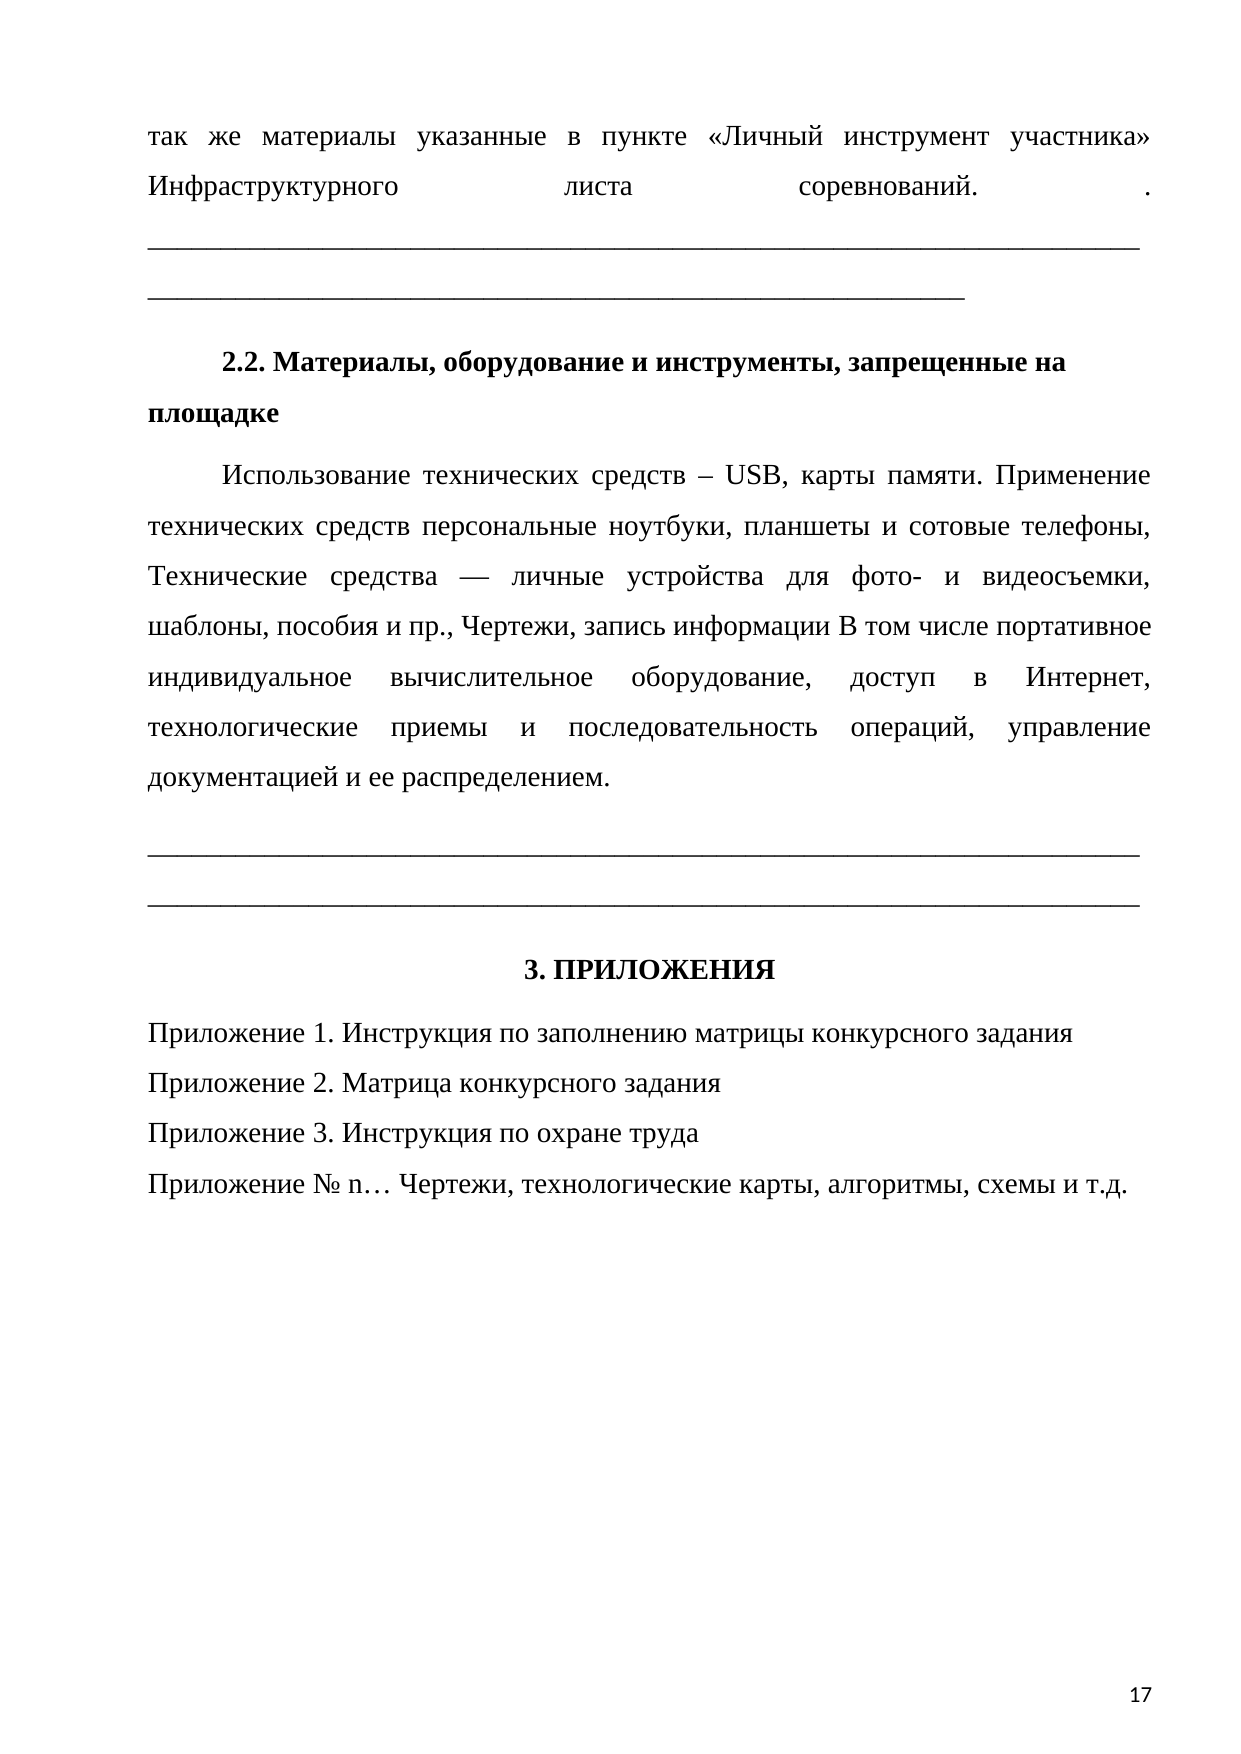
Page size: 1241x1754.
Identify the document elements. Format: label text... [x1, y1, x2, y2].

text Приложение № n… Чертежи, технологические карты, алгоритмы, схемы и т.д. [148, 1166, 1152, 1199]
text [148, 118, 1152, 303]
text Приложение 3. Инструкция по охране труда [148, 1115, 1152, 1149]
text 2.2. Материалы, оборудование и инструменты, запрещенные на площадке [148, 344, 1152, 428]
text Приложение 2. Матрица конкурсного задания [148, 1065, 1152, 1099]
text Использование технических средств – USB, карты памяти. Применение технических средств персональные ноутбуки, планшеты и сотовые телефоны, Технические средства — личные устройства для фото- и видеосъемки, шаблоны, пособия и пр., Чертежи, запись информации В том числе портативное индивидуальное вычислительное оборудование, доступ в Интернет, технологические приемы и последовательность операций, управление документацией и ее распределением. [148, 457, 1152, 793]
text 3. Приложения [148, 952, 1152, 986]
text Приложение 1. Инструкция по заполнению матрицы конкурсного задания [148, 1015, 1152, 1048]
text ________________________________________________________________________________________________________________________________________ [148, 826, 1152, 910]
